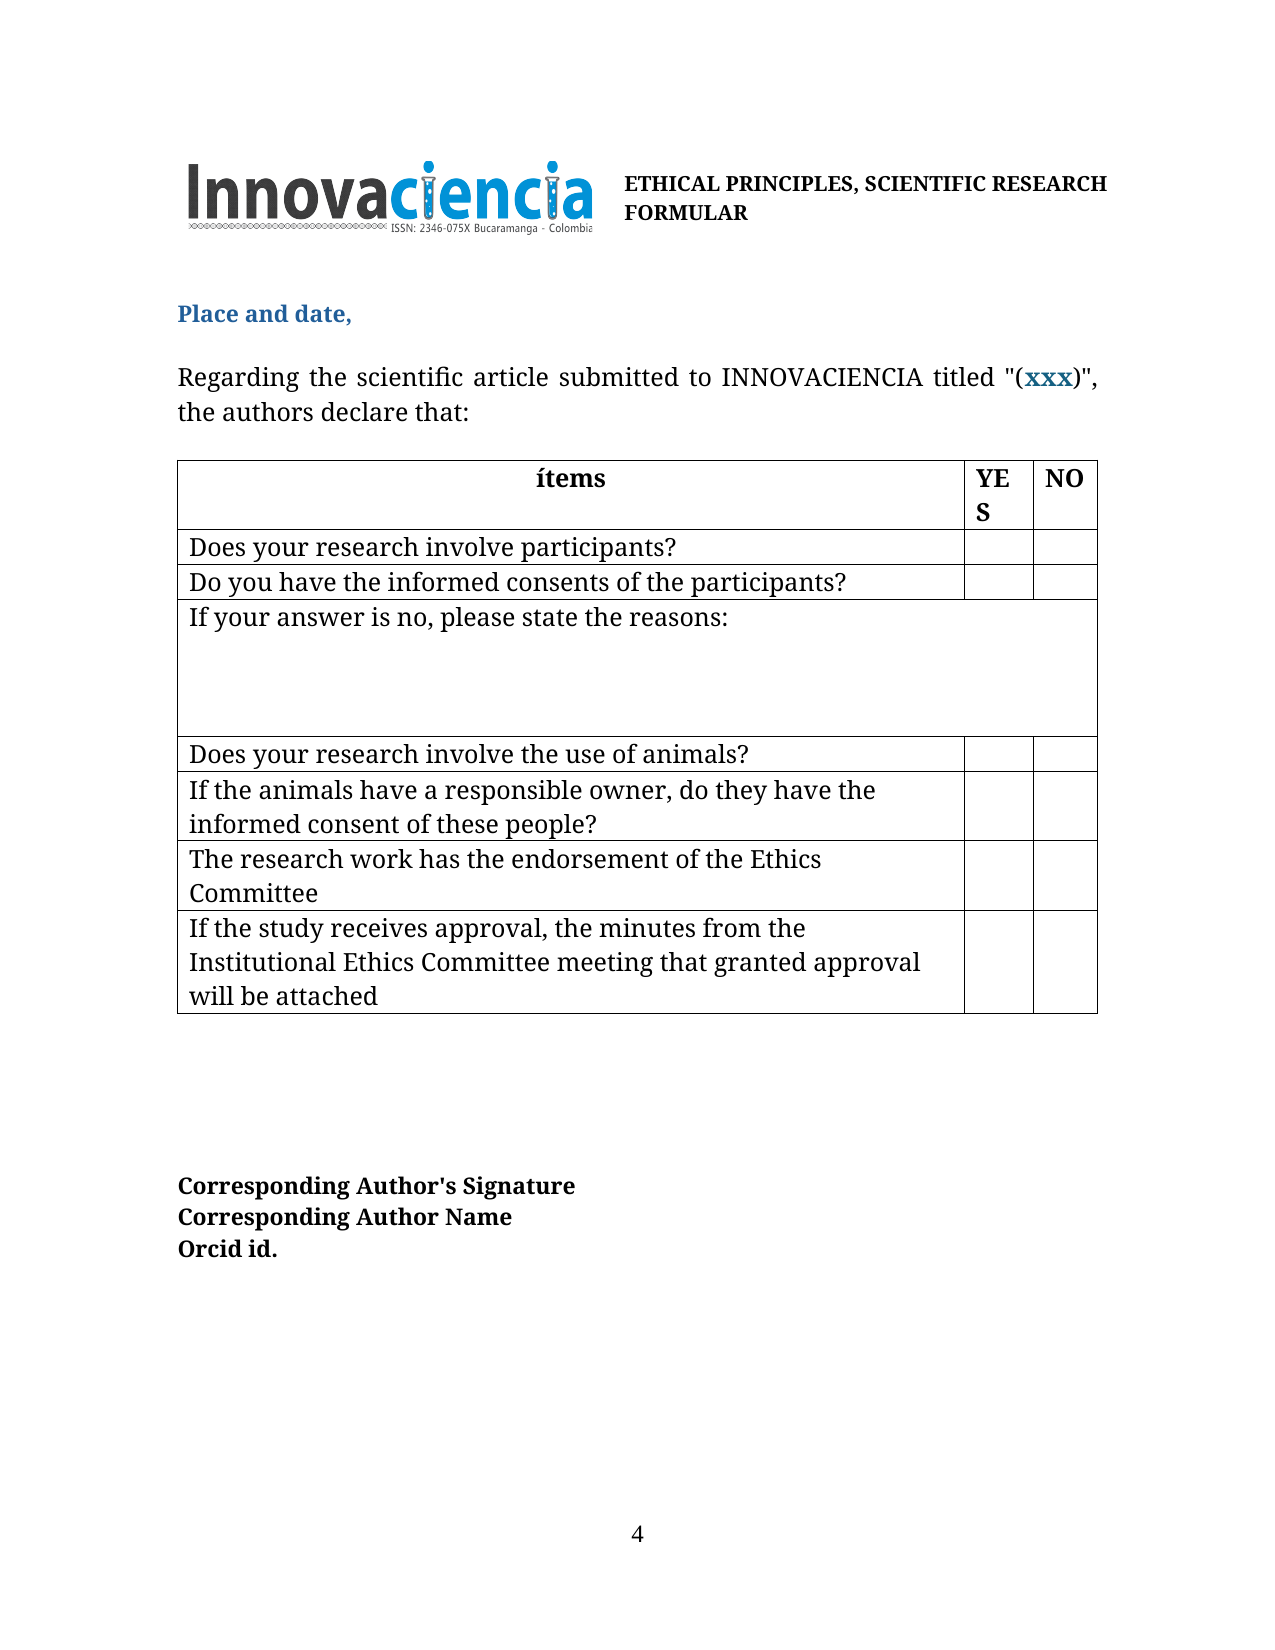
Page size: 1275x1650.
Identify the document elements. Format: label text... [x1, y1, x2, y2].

table_cell [965, 737, 1033, 771]
table_cell [1034, 565, 1097, 599]
table_cell If the animals have a responsible owner, do they have the informed consent of these people? [178, 772, 964, 840]
table_cell [965, 565, 1033, 599]
table_header ítems [178, 461, 964, 529]
table_cell If the study receives approval, the minutes from the Institutional Ethics Committee meeting that granted approval will be attached [178, 911, 964, 1013]
text Regarding the scientific article submitted to INNOVACIENCIA titled "(xxx)", the authors declare that: [177, 360, 1098, 428]
table_cell [965, 911, 1033, 1013]
text Corresponding Author's Signature [177, 1170, 1098, 1201]
table_cell Does your research involve participants? [178, 530, 964, 564]
table_cell If your answer is no, please state the reasons: [178, 600, 1097, 736]
table_cell The research work has the endorsement of the Ethics Committee [178, 841, 964, 909]
table_header YES [965, 461, 1033, 529]
picture [574, 201, 582, 210]
text Place and date, [177, 298, 1098, 329]
table_cell [965, 841, 1033, 909]
text Orcid id. [177, 1233, 1098, 1264]
table_header NO [1034, 461, 1097, 529]
table_cell [1034, 911, 1097, 1013]
table_cell [1034, 737, 1097, 771]
table_cell Do you have the informed consents of the participants? [178, 565, 964, 599]
table_cell [965, 530, 1033, 564]
table_cell [1034, 772, 1097, 840]
table_cell Does your research involve the use of animals? [178, 737, 964, 771]
table_cell [1034, 530, 1097, 564]
picture [188, 161, 593, 235]
text Corresponding Author Name [177, 1201, 1098, 1233]
table_cell [1034, 841, 1097, 909]
table_cell [965, 772, 1033, 840]
